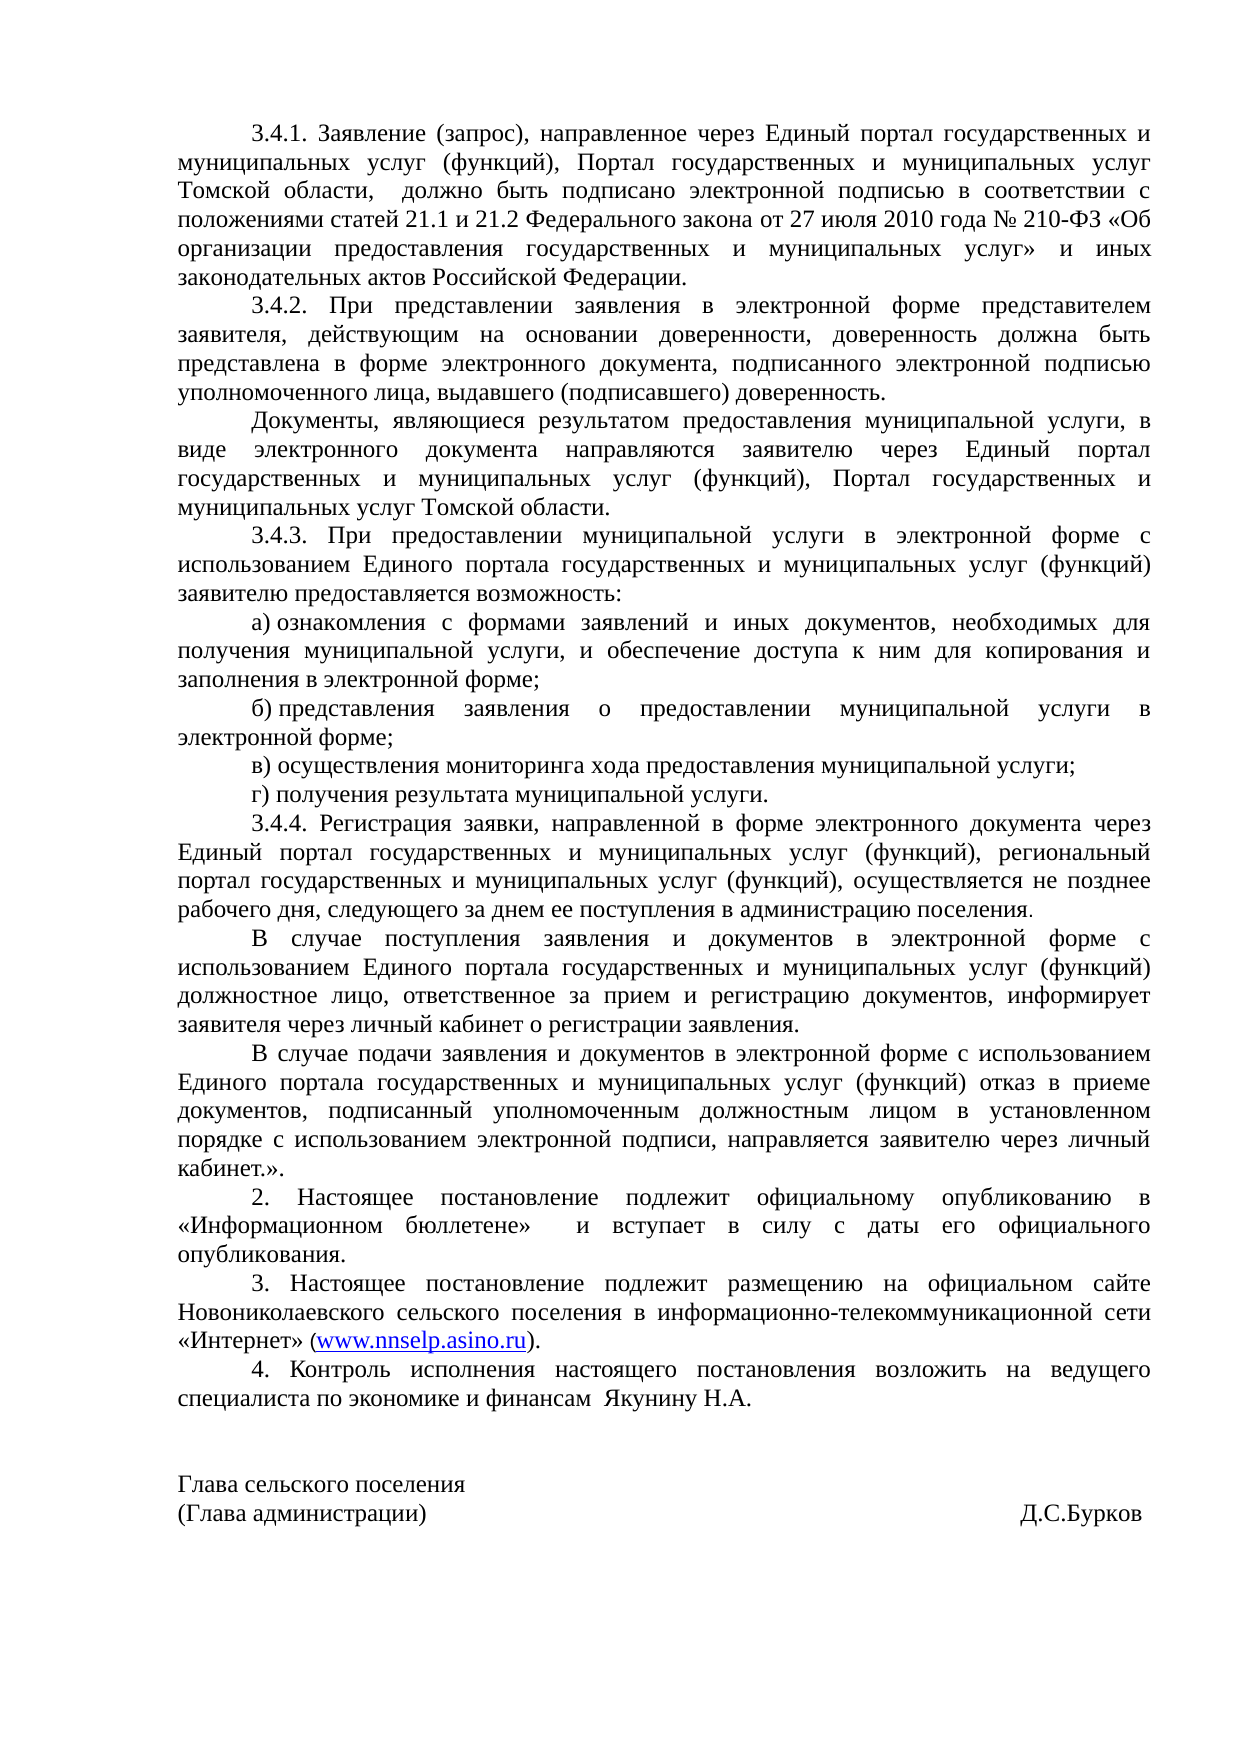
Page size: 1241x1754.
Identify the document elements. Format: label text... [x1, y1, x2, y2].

text в) осуществления мониторинга хода предоставления муниципальной услуги; [177, 751, 1152, 779]
text 3.4.1. Заявление (запрос), направленное через Единый портал государственных и муниципальных услуг (функций), Портал государственных и муниципальных услуг Томской области, должно быть подписано электронной подписью в соответствии с положениями статей 21.1 и 21.2 Федерального закона от 27 июля 2010 года № 210-ФЗ «Об организации предоставления государственных и муниципальных услуг» и иных законодательных актов Российской Федерации. [177, 118, 1152, 291]
text Документы, являющиеся результатом предоставления муниципальной услуги, в виде электронного документа направляются заявителю через Единый портал государственных и муниципальных услуг (функций), Портал государственных и муниципальных услуг Томской области. [177, 406, 1152, 521]
text 2. Настоящее постановление подлежит официальному опубликованию в «Информационном бюллетене» и вступает в силу с даты его официального опубликования. [177, 1182, 1152, 1268]
text В случае поступления заявления и документов в электронной форме с использованием Единого портала государственных и муниципальных услуг (функций) должностное лицо, ответственное за прием и регистрацию документов, информирует заявителя через личный кабинет о регистрации заявления. [177, 923, 1152, 1038]
text Глава сельского поселения [177, 1469, 1152, 1498]
text 3.4.4. Регистрация заявки, направленной в форме электронного документа через Единый портал государственных и муниципальных услуг (функций), региональный портал государственных и муниципальных услуг (функций), осуществляется не позднее рабочего дня, следующего за днем ее поступления в администрацию поселения. [177, 808, 1152, 923]
text 3. Настоящее постановление подлежит размещению на официальном сайте Новониколаевского сельского поселения в информационно-телекоммуникационной сети «Интернет» (www.nnselp.asino.ru). [177, 1268, 1152, 1354]
text 3.4.3. При предоставлении муниципальной услуги в электронной форме с использованием Единого портала государственных и муниципальных услуг (функций) заявителю предоставляется возможность: [177, 521, 1152, 607]
text г) получения результата муниципальной услуги. [177, 779, 1152, 808]
text В случае подачи заявления и документов в электронной форме с использованием Единого портала государственных и муниципальных услуг (функций) отказ в приеме документов, подписанный уполномоченным должностным лицом в установленном порядке с использованием электронной подписи, направляется заявителю через личный кабинет.». [177, 1038, 1152, 1182]
text а) ознакомления с формами заявлений и иных документов, необходимых для получения муниципальной услуги, и обеспечение доступа к ним для копирования и заполнения в электронной форме; [177, 607, 1152, 693]
text 4. Контроль исполнения настоящего постановления возложить на ведущего специалиста по экономике и финансам Якунину Н.А. [177, 1354, 1152, 1412]
text 3.4.2. При представлении заявления в электронной форме представителем заявителя, действующим на основании доверенности, доверенность должна быть представлена в форме электронного документа, подписанного электронной подписью уполномоченного лица, выдавшего (подписавшего) доверенность. [177, 291, 1152, 406]
text (Глава администрации) Д.С.Бурков [177, 1498, 1152, 1527]
text б) представления заявления о предоставлении муниципальной услуги в электронной форме; [177, 693, 1152, 751]
